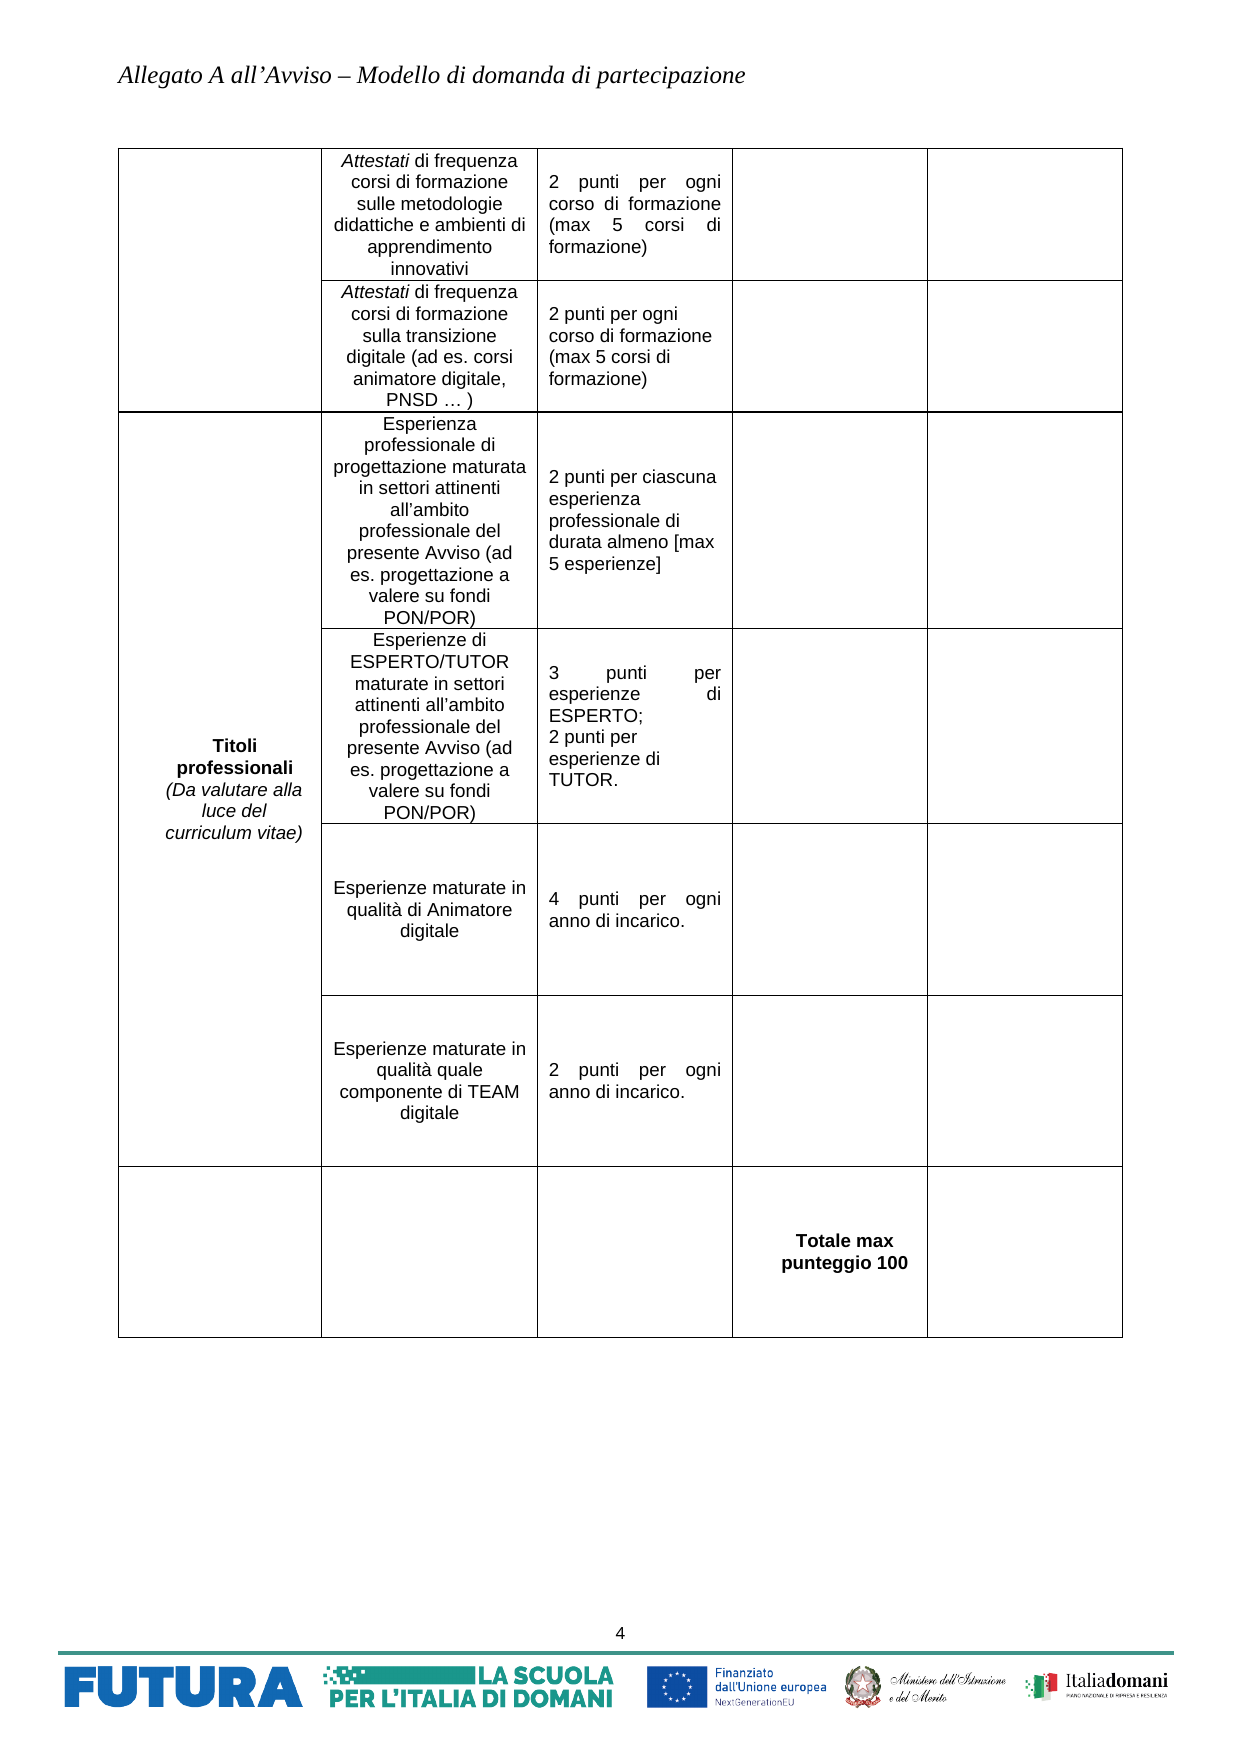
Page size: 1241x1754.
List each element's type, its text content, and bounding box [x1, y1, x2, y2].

table_cell [733, 824, 927, 994]
table_cell 2 punti per ogni corso di formazione (max 5 corsi di formazione) [538, 281, 732, 411]
table_cell Titoli professionali (Da valutare alla luce del curriculum vitae) [119, 413, 321, 1166]
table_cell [119, 149, 321, 411]
table_cell [928, 149, 1122, 279]
table_cell Esperienza professionale di progettazione maturata in settori attinenti all’ambito professionale del presente Avviso (ad es. progettazione a valere su fondi PON/POR) [322, 413, 537, 628]
table_cell 2 punti per ciascuna esperienza professionale di durata almeno [max 5 esperienze] [538, 413, 732, 628]
table_cell [733, 629, 927, 823]
table_cell [733, 149, 927, 279]
table_cell Esperienze di ESPERTO/TUTOR maturate in settori attinenti all’ambito professionale del presente Avviso (ad es. progettazione a valere su fondi PON/POR) [322, 629, 537, 823]
table_cell [928, 413, 1122, 628]
table_cell [928, 281, 1122, 411]
table_cell [928, 996, 1122, 1166]
table_cell 4 punti per ogni anno di incarico. [538, 824, 732, 994]
table_cell Esperienze maturate in qualità quale componente di TEAM digitale [322, 996, 537, 1166]
table_cell Esperienze maturate in qualità di Animatore digitale [322, 824, 537, 994]
table_cell [928, 1167, 1122, 1337]
table_cell [733, 281, 927, 411]
table_cell [928, 824, 1122, 994]
table_cell [733, 413, 927, 628]
table_cell [322, 1167, 537, 1337]
table_cell 3 punti per esperienze di ESPERTO; 2 punti per esperienze di TUTOR. [538, 629, 732, 823]
picture [62, 1663, 1170, 1711]
table_cell Attestati di frequenza corsi di formazione sulle metodologie didattiche e ambienti di apprendimento innovativi [322, 149, 537, 279]
table_cell [119, 1167, 321, 1337]
table_cell [733, 996, 927, 1166]
table_cell [928, 629, 1122, 823]
table_cell 2 punti per ogni anno di incarico. [538, 996, 732, 1166]
table_cell 2 punti per ogni corso di formazione (max 5 corsi di formazione) [538, 149, 732, 279]
table_cell Attestati di frequenza corsi di formazione sulla transizione digitale (ad es. corsi animatore digitale, PNSD … ) [322, 281, 537, 411]
table_cell [538, 1167, 732, 1337]
table_cell Totale max punteggio 100 [733, 1167, 927, 1337]
